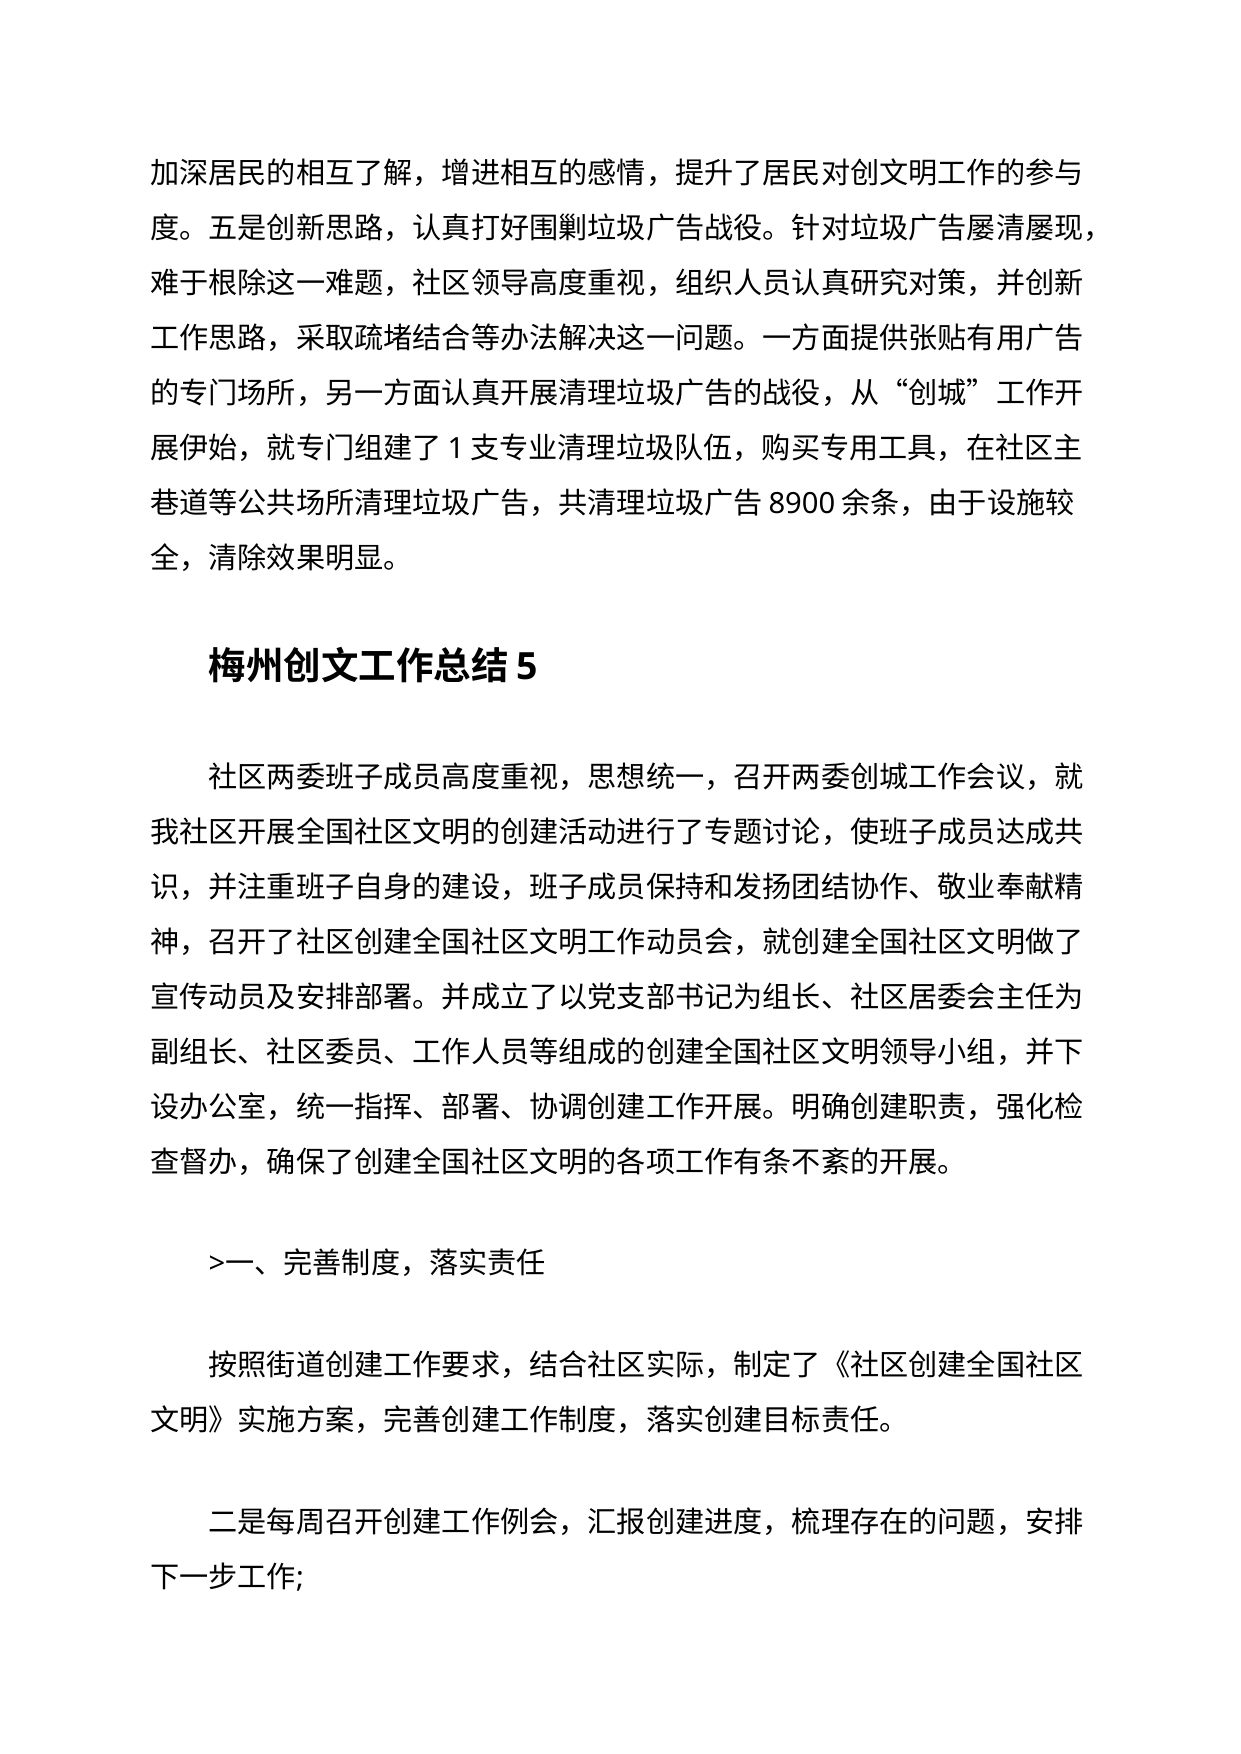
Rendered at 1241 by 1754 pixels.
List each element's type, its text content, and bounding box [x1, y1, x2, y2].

text 二是每周召开创建工作例会，汇报创建进度，梳理存在的问题，安排下一步工作; [150, 1498, 1090, 1596]
text 社区两委班子成员高度重视，思想统一，召开两委创城工作会议，就我社区开展全国社区文明的创建活动进行了专题讨论，使班子成员达成共识，并注重班子自身的建设，班子成员保持和发扬团结协作、敬业奉献精神，召开了社区创建全国社区文明工作动员会，就创建全国社区文明做了宣传动员及安排部署。并成立了以党支部书记为组长、社区居委会主任为副组长、社区委员、工作人员等组成的创建全国社区文明领导小组，并下设办公室，统一指挥、部署、协调创建工作开展。明确创建职责，强化检查督办，确保了创建全国社区文明的各项工作有条不紊的开展。 [150, 754, 1090, 1180]
text 按照街道创建工作要求，结合社区实际，制定了《社区创建全国社区文明》实施方案，完善创建工作制度，落实创建目标责任。 [150, 1342, 1090, 1439]
text >一、完善制度，落实责任 [150, 1240, 1090, 1282]
text 梅州创文工作总结5 [150, 636, 1090, 691]
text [150, 150, 1090, 577]
